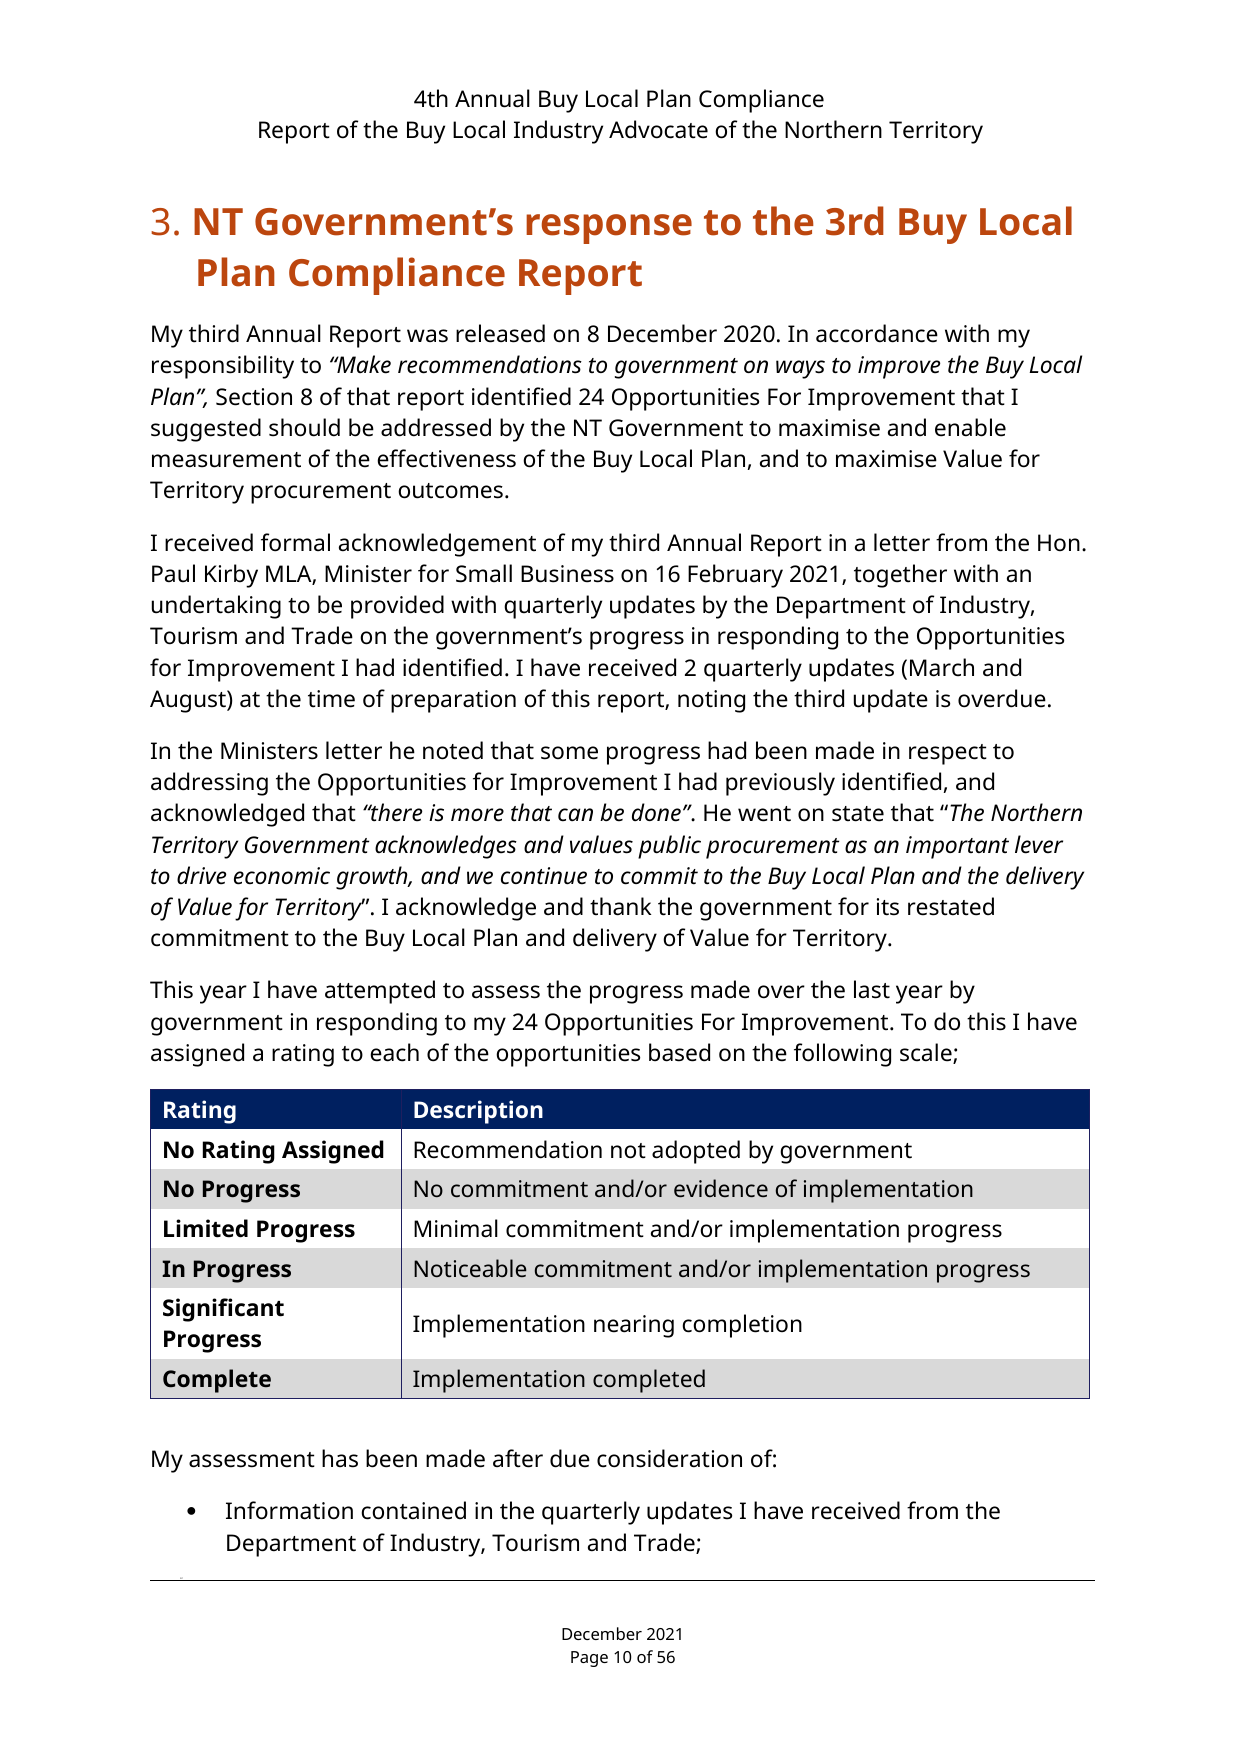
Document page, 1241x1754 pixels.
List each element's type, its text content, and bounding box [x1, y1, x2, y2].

table_cell No Progress [151, 1169, 401, 1209]
table_cell No commitment and/or evidence of implementation [402, 1169, 1089, 1209]
table_cell No Rating Assigned [151, 1130, 401, 1169]
table_cell Limited Progress [151, 1209, 401, 1248]
text My assessment has been made after due consideration of: [150, 1443, 1090, 1474]
table_cell Implementation completed [402, 1359, 1089, 1398]
list Information contained in the quarterly updates I have received from the Department of Industry, Tourism and Trade; [187, 1495, 1090, 1558]
subtitle NT Government’s response to the 3rd Buy Local Plan Compliance Report [150, 195, 1090, 297]
table_header Description [402, 1090, 1089, 1129]
text My third Annual Report was released on 8 December 2020. In accordance with my responsibility to “Make recommendations to government on ways to improve the Buy Local Plan”, Section 8 of that report identified 24 Opportunities For Improvement that I suggested should be addressed by the NT Government to maximise and enable measurement of the effectiveness of the Buy Local Plan, and to maximise Value for Territory procurement outcomes. [150, 318, 1090, 506]
table_cell Complete [151, 1359, 401, 1398]
table_cell Minimal commitment and/or implementation progress [402, 1209, 1089, 1248]
table_cell In Progress [151, 1248, 401, 1288]
text I received formal acknowledgement of my third Annual Report in a letter from the Hon. Paul Kirby MLA, Minister for Small Business on 16 February 2021, together with an undertaking to be provided with quarterly updates by the Department of Industry, Tourism and Trade on the government’s progress in responding to the Opportunities for Improvement I had identified. I have received 2 quarterly updates (March and August) at the time of preparation of this report, noting the third update is overdue. [150, 526, 1090, 714]
table_header Rating [151, 1090, 401, 1129]
table_cell Recommendation not adopted by government [402, 1130, 1089, 1169]
table_cell Implementation nearing completion [402, 1288, 1089, 1359]
text This year I have attempted to assess the progress made over the last year by government in responding to my 24 Opportunities For Improvement. To do this I have assigned a rating to each of the opportunities based on the following scale; [150, 974, 1090, 1068]
table_cell Significant Progress [151, 1288, 401, 1359]
table_cell Noticeable commitment and/or implementation progress [402, 1248, 1089, 1288]
text In the Ministers letter he noted that some progress had been made in respect to addressing the Opportunities for Improvement I had previously identified, and acknowledged that “there is more that can be done”. He went on state that “The Northern Territory Government acknowledges and values public procurement as an important lever to drive economic growth, and we continue to commit to the Buy Local Plan and the delivery of Value for Territory”. I acknowledge and thank the government for its restated commitment to the Buy Local Plan and delivery of Value for Territory. [150, 735, 1090, 953]
